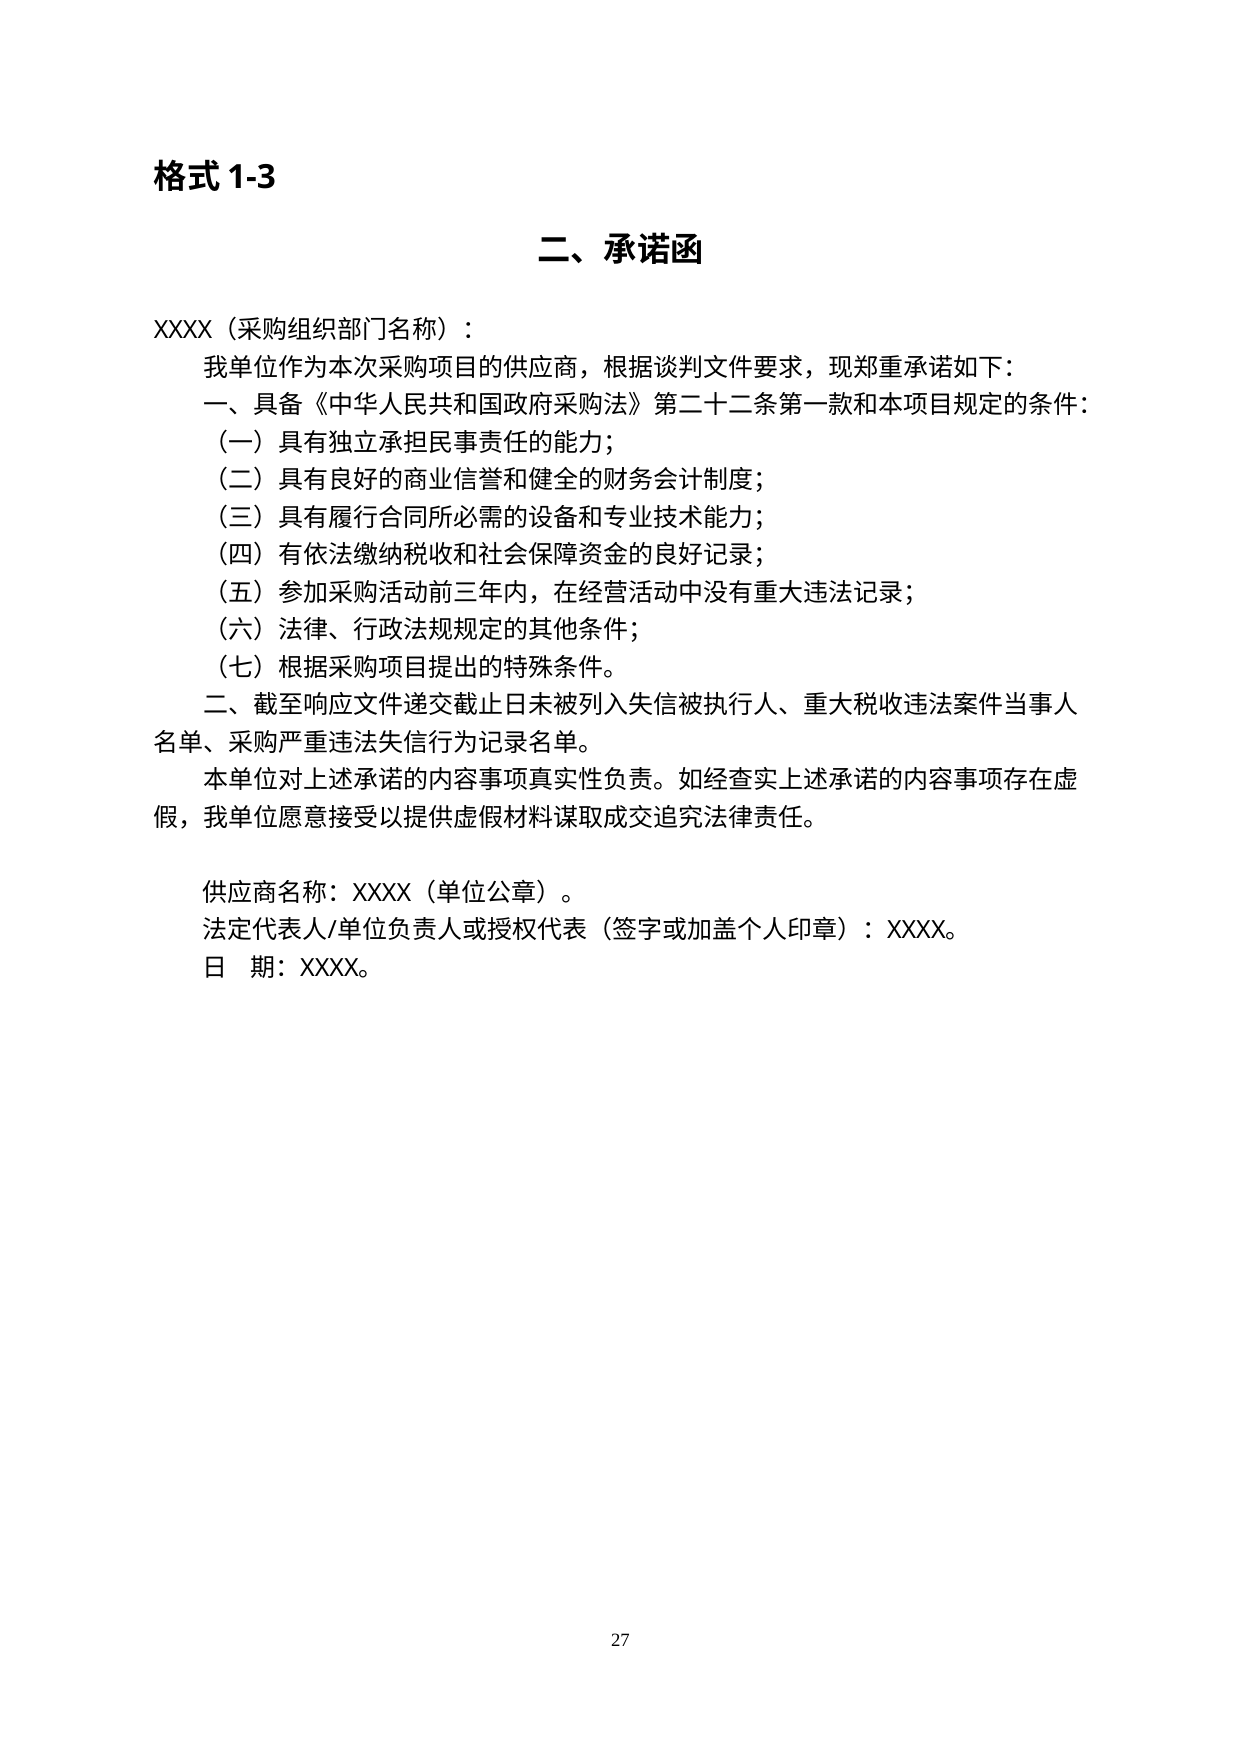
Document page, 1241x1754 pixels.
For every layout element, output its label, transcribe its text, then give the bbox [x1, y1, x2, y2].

text XXXX（采购组织部门名称）： [153, 308, 1087, 346]
text （七）根据采购项目提出的特殊条件。 [153, 646, 1087, 683]
text 本单位对上述承诺的内容事项真实性负责。如经查实上述承诺的内容事项存在虚假，我单位愿意接受以提供虚假材料谋取成交追究法律责任。 [153, 758, 1087, 833]
text 二、截至响应文件递交截止日未被列入失信被执行人、重大税收违法案件当事人名单、采购严重违法失信行为记录名单。 [153, 683, 1087, 758]
text 供应商名称：XXXX（单位公章）。 [153, 871, 1087, 908]
text 格式1-3 [153, 150, 1087, 198]
text 日 期：XXXX。 [153, 946, 1087, 983]
text 法定代表人/单位负责人或授权代表（签字或加盖个人印章）：XXXX。 [153, 908, 1087, 946]
text （三）具有履行合同所必需的设备和专业技术能力； [153, 496, 1087, 533]
text （五）参加采购活动前三年内，在经营活动中没有重大违法记录； [153, 571, 1087, 608]
text 我单位作为本次采购项目的供应商，根据谈判文件要求，现郑重承诺如下： [153, 346, 1087, 383]
text （二）具有良好的商业信誉和健全的财务会计制度； [153, 458, 1087, 496]
text （六）法律、行政法规规定的其他条件； [153, 608, 1087, 646]
text （一）具有独立承担民事责任的能力； [153, 421, 1087, 458]
text 一、具备《中华人民共和国政府采购法》第二十二条第一款和本项目规定的条件： [153, 383, 1087, 421]
text （四）有依法缴纳税收和社会保障资金的良好记录； [153, 533, 1087, 571]
text 二、承诺函 [153, 223, 1087, 271]
